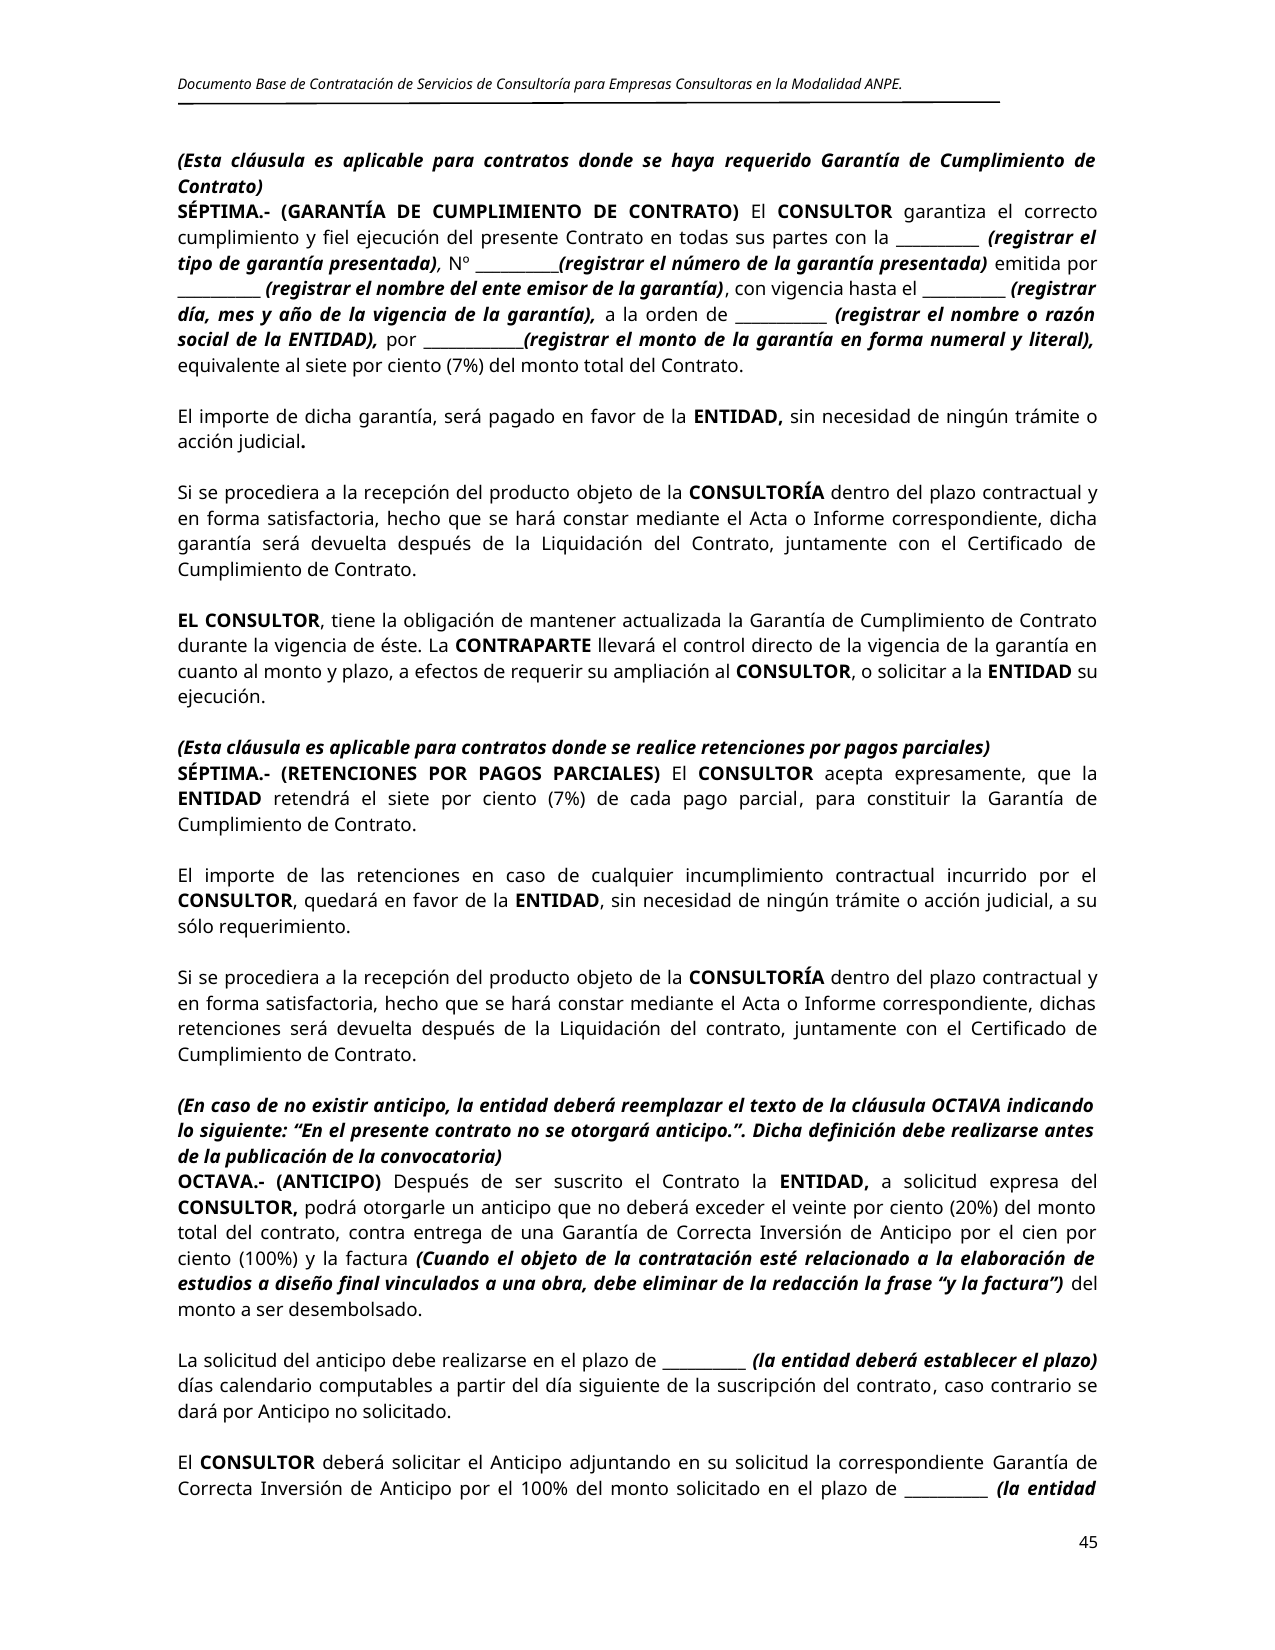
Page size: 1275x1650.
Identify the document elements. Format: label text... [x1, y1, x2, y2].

text OCTAVA.- (ANTICIPO) Después de ser suscrito el Contrato la ENTIDAD, a solicitud expresa del CONSULTOR, podrá otorgarle un anticipo que no deberá exceder el veinte por ciento (20%) del monto total del contrato, contra entrega de una Garantía de Correcta Inversión de Anticipo por el cien por ciento (100%) y la factura (Cuando el objeto de la contratación esté relacionado a la elaboración de estudios a diseño final vinculados a una obra, debe eliminar de la redacción la frase “y la factura”) del monto a ser desembolsado. [177, 1168, 1098, 1322]
text EL CONSULTOR, tiene la obligación de mantener actualizada la Garantía de Cumplimiento de Contrato durante la vigencia de éste. La CONTRAPARTE llevará el control directo de la vigencia de la garantía en cuanto al monto y plazo, a efectos de requerir su ampliación al CONSULTOR, o solicitar a la ENTIDAD su ejecución. [177, 607, 1098, 709]
text (Esta cláusula es aplicable para contratos donde se realice retenciones por pagos parciales) [177, 735, 1098, 760]
text El importe de dicha garantía, será pagado en favor de la ENTIDAD, sin necesidad de ningún trámite o acción judicial. [177, 403, 1098, 454]
text Si se procediera a la recepción del producto objeto de la CONSULTORÍA dentro del plazo contractual y en forma satisfactoria, hecho que se hará constar mediante el Acta o Informe correspondiente, dichas retenciones será devuelta después de la Liquidación del contrato, juntamente con el Certificado de Cumplimiento de Contrato. [177, 964, 1098, 1066]
text SÉPTIMA.- (GARANTÍA DE CUMPLIMIENTO DE CONTRATO) El CONSULTOR garantiza el correcto cumplimiento y fiel ejecución del presente Contrato en todas sus partes con la __________ (registrar el tipo de garantía presentada), Nº __________(registrar el número de la garantía presentada) emitida por __________ (registrar el nombre del ente emisor de la garantía), con vigencia hasta el __________ (registrar día, mes y año de la vigencia de la garantía), a la orden de ___________ (registrar el nombre o razón social de la ENTIDAD), por ____________(registrar el monto de la garantía en forma numeral y literal), equivalente al siete por ciento (7%) del monto total del Contrato. [177, 199, 1098, 377]
text (Esta cláusula es aplicable para contratos donde se haya requerido Garantía de Cumplimiento de Contrato) [177, 148, 1098, 199]
text SÉPTIMA.- (RETENCIONES POR PAGOS PARCIALES) El CONSULTOR acepta expresamente, que la ENTIDAD retendrá el siete por ciento (7%) de cada pago parcial, para constituir la Garantía de Cumplimiento de Contrato. [177, 760, 1098, 837]
text (En caso de no existir anticipo, la entidad deberá reemplazar el texto de la cláusula OCTAVA indicando lo siguiente: “En el presente contrato no se otorgará anticipo.”. Dicha definición debe realizarse antes de la publicación de la convocatoria) [177, 1092, 1098, 1168]
text La solicitud del anticipo debe realizarse en el plazo de __________ (la entidad deberá establecer el plazo) días calendario computables a partir del día siguiente de la suscripción del contrato, caso contrario se dará por Anticipo no solicitado. [177, 1347, 1098, 1424]
text El importe de las retenciones en caso de cualquier incumplimiento contractual incurrido por el CONSULTOR, quedará en favor de la ENTIDAD, sin necesidad de ningún trámite o acción judicial, a su sólo requerimiento. [177, 862, 1098, 939]
text Si se procediera a la recepción del producto objeto de la CONSULTORÍA dentro del plazo contractual y en forma satisfactoria, hecho que se hará constar mediante el Acta o Informe correspondiente, dicha garantía será devuelta después de la Liquidación del Contrato, juntamente con el Certificado de Cumplimiento de Contrato. [177, 479, 1098, 582]
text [177, 1449, 1098, 1500]
